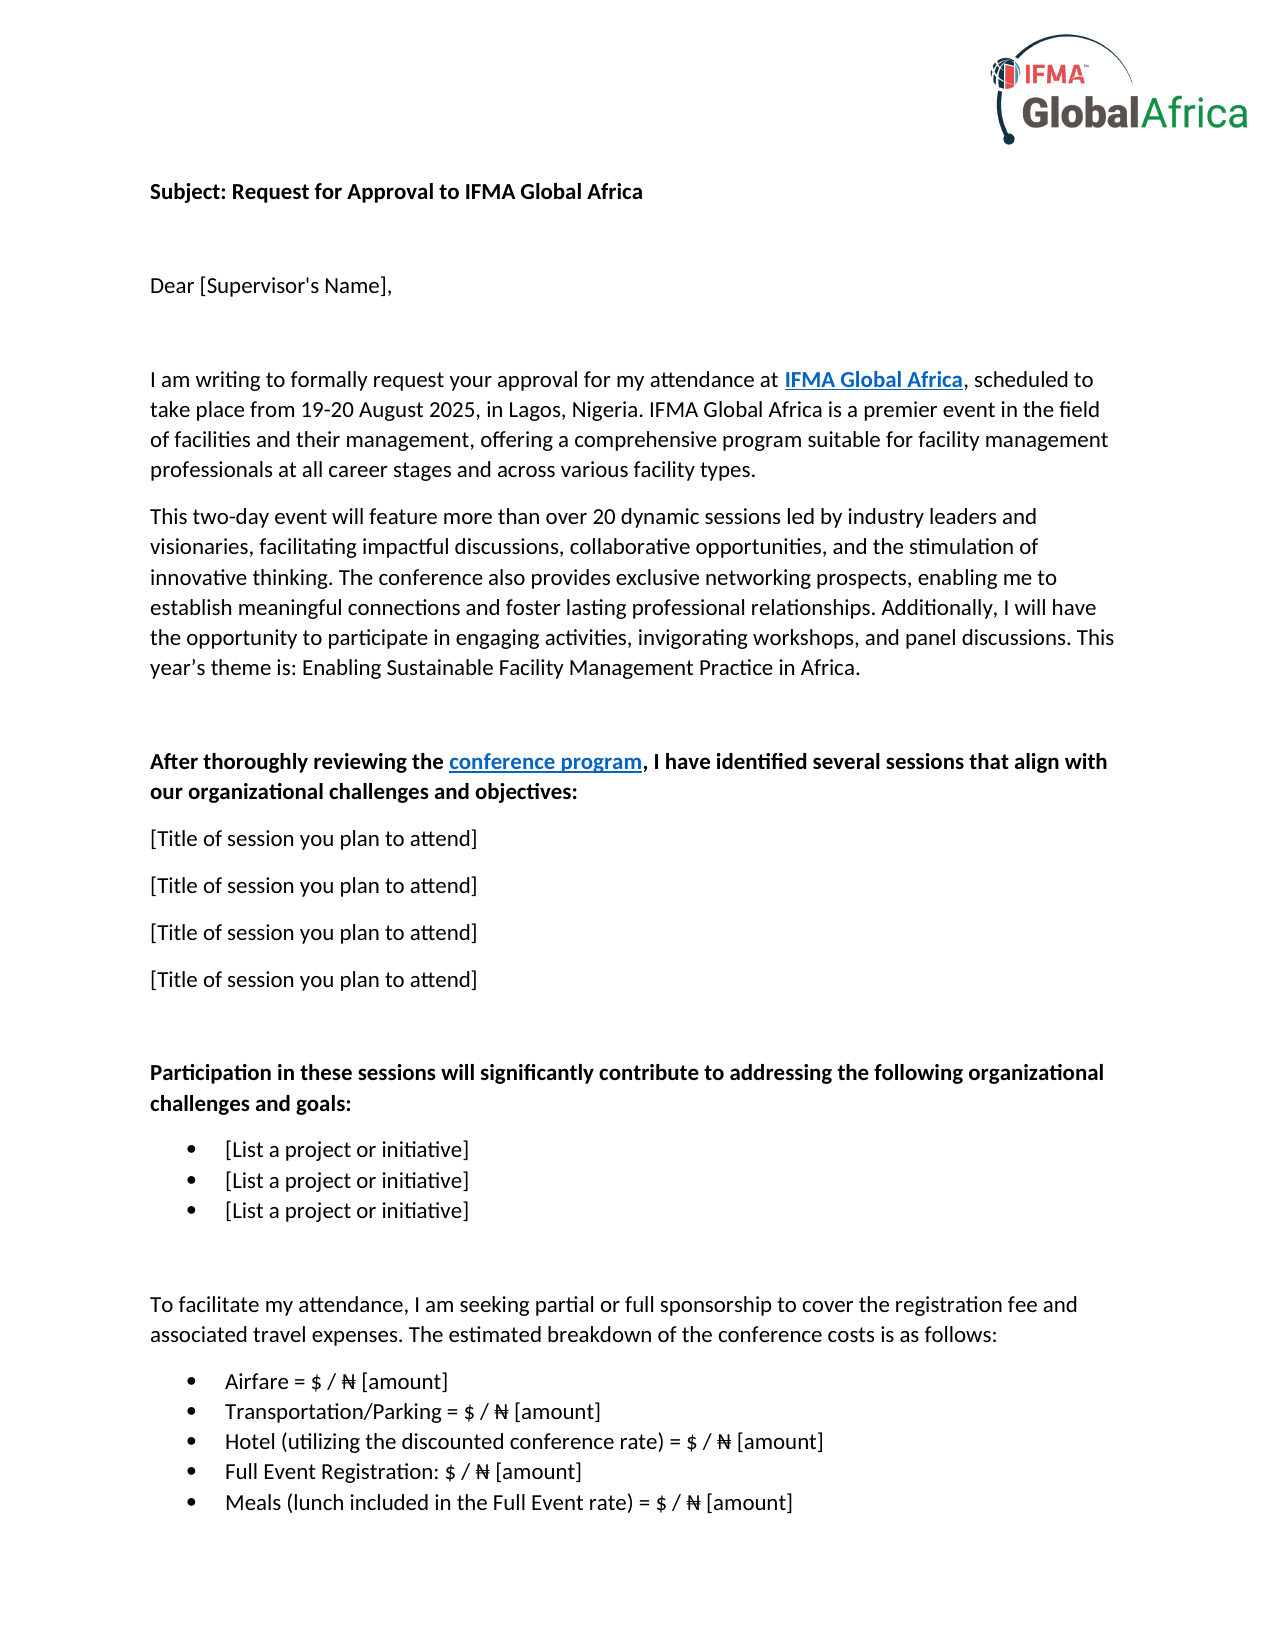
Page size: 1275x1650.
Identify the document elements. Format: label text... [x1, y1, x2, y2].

text Dear [Supervisor's Name], [150, 271, 1125, 299]
text [Title of session you plan to attend] [150, 824, 1125, 852]
text This two-day event will feature more than over 20 dynamic sessions led by industry leaders and visionaries, facilitating impactful discussions, collaborative opportunities, and the stimulation of innovative thinking. The conference also provides exclusive networking prospects, enabling me to establish meaningful connections and foster lasting professional relationships. Additionally, I will have the opportunity to participate in engaging activities, invigorating workshops, and panel discussions. This year’s theme is: Enabling Sustainable Facility Management Practice in Africa. [150, 502, 1125, 681]
text [Title of session you plan to attend] [150, 918, 1125, 946]
text [Title of session you plan to attend] [150, 871, 1125, 899]
list Full Event Registration: $ / ₦ [amount] [187, 1457, 1125, 1486]
text I am writing to formally request your approval for my attendance at IFMA Global Africa, scheduled to take place from 19-20 August 2025, in Lagos, Nigeria. IFMA Global Africa is a premier event in the field of facilities and their management, offering a comprehensive program suitable for facility management professionals at all career stages and across various facility types. [150, 365, 1125, 483]
text To facilitate my attendance, I am seeking partial or full sponsorship to cover the registration fee and associated travel expenses. The estimated breakdown of the conference costs is as follows: [150, 1290, 1125, 1348]
text [Title of session you plan to attend] [150, 965, 1125, 993]
list [List a project or initiative] [187, 1136, 1125, 1164]
picture [980, 0, 1275, 189]
list [List a project or initiative] [187, 1196, 1125, 1224]
text Participation in these sessions will significantly contribute to addressing the following organizational challenges and goals: [150, 1058, 1125, 1117]
list Transportation/Parking = $ / ₦ [amount] [187, 1397, 1125, 1425]
list Airfare = $ / ₦ [amount] [187, 1367, 1125, 1395]
text After thoroughly reviewing the conference program, I have identified several sessions that align with our organizational challenges and objectives: [150, 747, 1125, 805]
list [List a project or initiative] [187, 1166, 1125, 1194]
list Hotel (utilizing the discounted conference rate) = $ / ₦ [amount] [187, 1427, 1125, 1455]
list Meals (lunch included in the Full Event rate) = $ / ₦ [amount] [187, 1488, 1125, 1516]
text Subject: Request for Approval to IFMA Global Africa [150, 177, 1125, 205]
